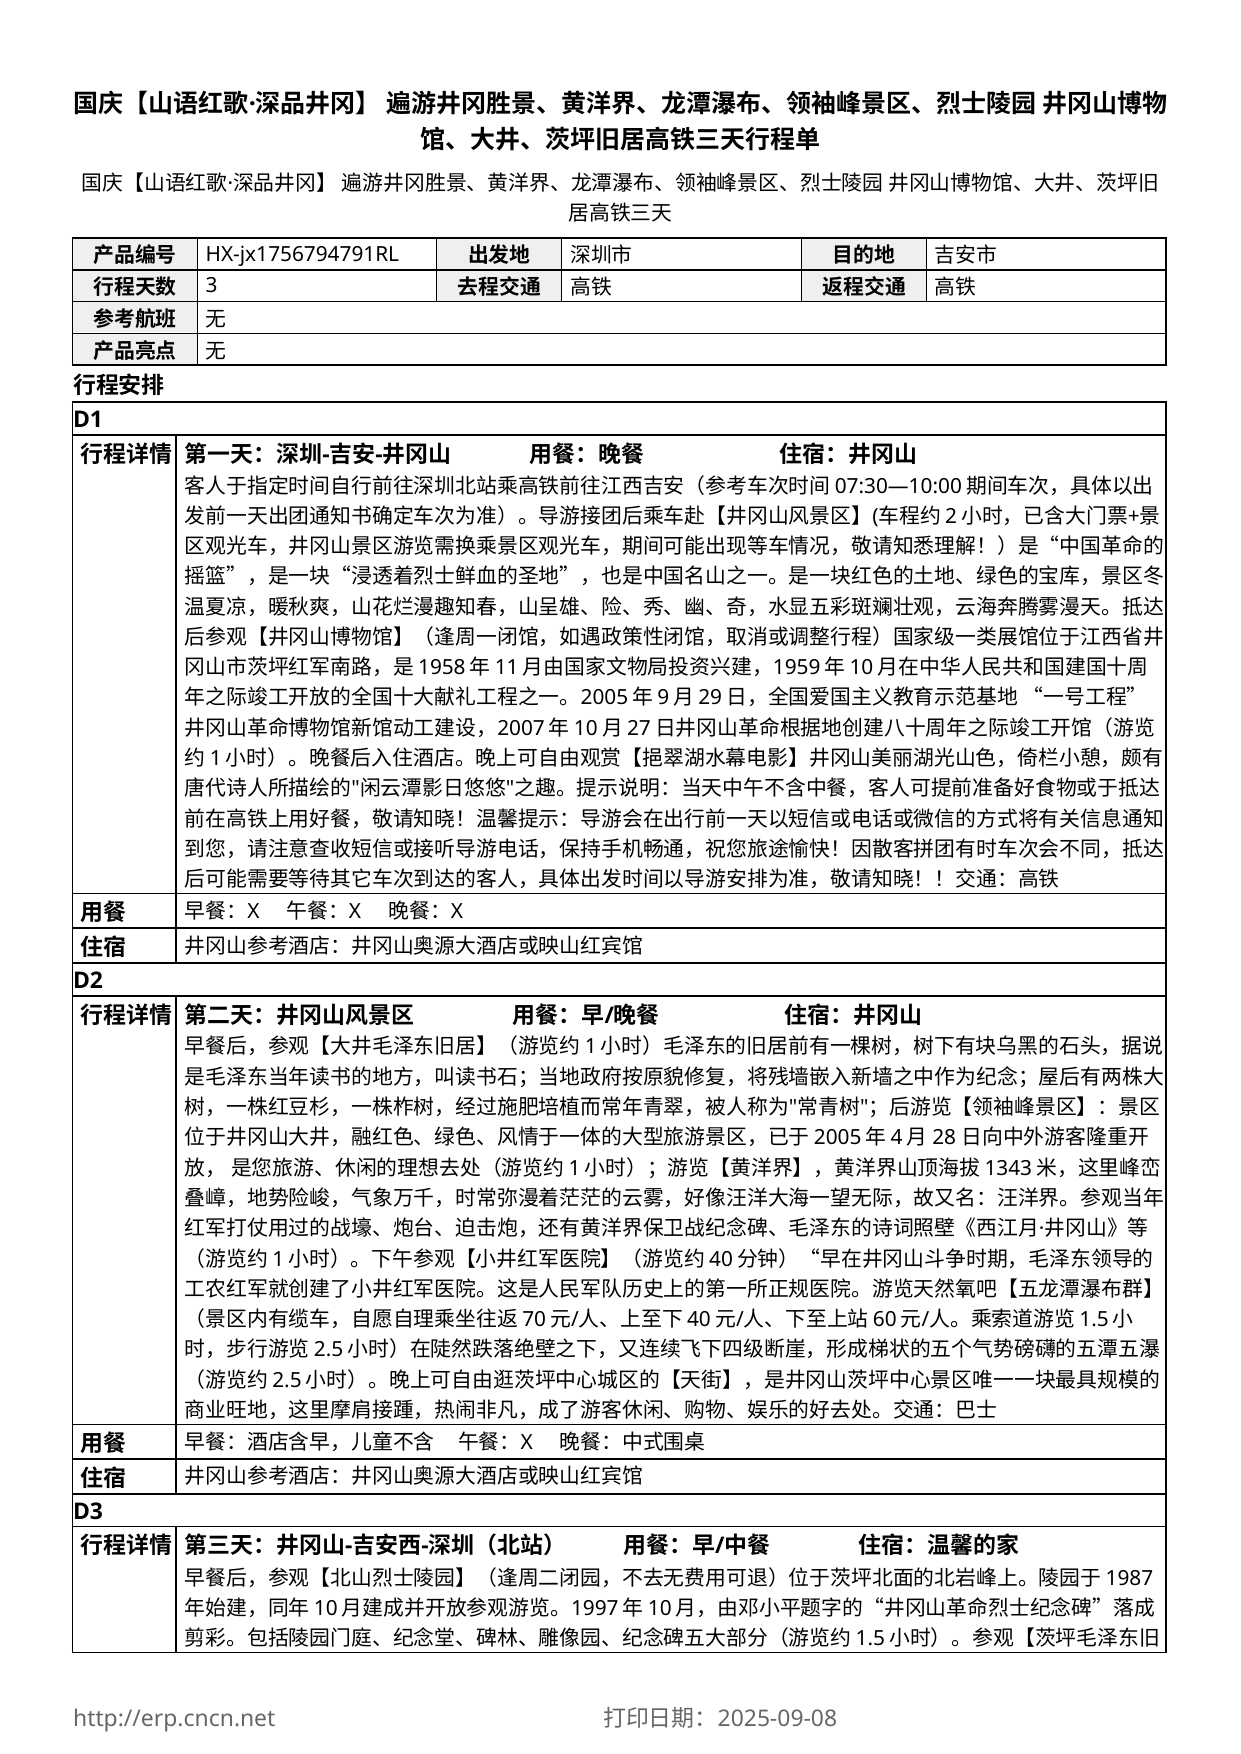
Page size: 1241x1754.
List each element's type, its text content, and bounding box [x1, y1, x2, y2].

table_header 出发地 [437, 239, 561, 269]
table_cell 第二天：井冈山风景区 用餐：早/晚餐 住宿：井冈山 早餐后，参观【大井毛泽东旧居】（游览约1小时）毛泽东的旧居前有一棵树，树下有块乌黑的石头，据说是毛泽东当年读书的地方，叫读书石；当地政府按原貌修复，将残墙嵌入新墙之中作为纪念；屋后有两株大树，一株红豆杉，一株柞树，经过施肥培植而常年青翠，被人称为"常青树"；后游览【领袖峰景区】：景区位于井冈山大井，融红色、绿色、风情于一体的大型旅游景区，已于2005年4月 28 日向中外游客隆重开放， 是您旅游、休闲的理想去处（游览约1小时）； [177, 997, 1165, 1423]
table_cell 行程详情 [73, 997, 175, 1423]
table_cell 住宿 [73, 929, 175, 962]
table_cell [177, 1527, 1165, 1652]
table_cell 行程详情 [73, 1527, 175, 1652]
table_cell 行程详情 [73, 436, 175, 892]
table_cell 无 [198, 334, 1165, 364]
table_cell 产品亮点 [73, 334, 197, 364]
table_cell D2 [73, 964, 1165, 995]
table_cell 行程天数 [73, 271, 197, 301]
table_cell D3 [73, 1495, 1165, 1526]
table_header 深圳市 [562, 239, 801, 269]
table_cell 用餐 [73, 1425, 175, 1458]
table_cell 3 [198, 271, 436, 301]
table_header HX-jx1756794791RL [198, 239, 436, 269]
table_cell 住宿 [73, 1460, 175, 1493]
table_cell 返程交通 [802, 271, 926, 301]
table_cell 去程交通 [437, 271, 561, 301]
table_header 产品编号 [73, 239, 197, 269]
table_header D1 [73, 403, 1165, 434]
table_cell 井冈山参考酒店：井冈山奥源大酒店或映山红宾馆 [177, 1460, 1165, 1493]
table_cell 高铁 [927, 271, 1165, 301]
text 行程安排 [73, 367, 1167, 400]
table_cell 参考航班 [73, 302, 197, 332]
text 国庆【山语红歌·深品井冈】 遍游井冈胜景、黄洋界、龙潭瀑布、领袖峰景区、烈士陵园 井冈山博物馆、大井、茨坪旧居高铁三天行程单 [73, 83, 1167, 156]
table_cell 高铁 [562, 271, 801, 301]
table_cell 井冈山参考酒店：井冈山奥源大酒店或映山红宾馆 [177, 929, 1165, 962]
table_header 吉安市 [927, 239, 1165, 269]
table_header 目的地 [802, 239, 926, 269]
text 国庆【山语红歌·深品井冈】 遍游井冈胜景、黄洋界、龙潭瀑布、领袖峰景区、烈士陵园 井冈山博物馆、大井、茨坪旧居高铁三天 [73, 166, 1167, 227]
table_cell 用餐 [73, 894, 175, 927]
table_cell 第一天：深圳-吉安-井冈山 用餐：晚餐 住宿：井冈山 客人于指定时间自行前往深圳北站乘高铁前往江西吉安（参考车次时间07:30—10:00期间车次，具体以出发前一天出团通知书确定车次为准）。导游接团后乘车赴【井冈山风景区】(车程约2小时，已含大门票+景区观光车，井冈山景区游览需换乘景区观光车，期间可能出现等车情况，敬请知悉理解！）是“中国革命的摇篮”，是一块“浸透着烈士鲜血的圣地”，也是中国名山之一。是一块红色的土地、绿色的宝库，景区冬温夏凉，暖秋爽，山花烂漫趣知春，山呈雄、险、秀、幽、奇，水显五彩斑斓壮观，云海奔腾雾漫天。 [177, 436, 1165, 892]
table_cell 早餐：酒店含早，儿童不含 午餐：X 晚餐：中式围桌 [177, 1425, 1165, 1458]
table_cell 无 [198, 302, 1165, 332]
table_cell 早餐：X 午餐：X 晚餐：X [177, 894, 1165, 927]
